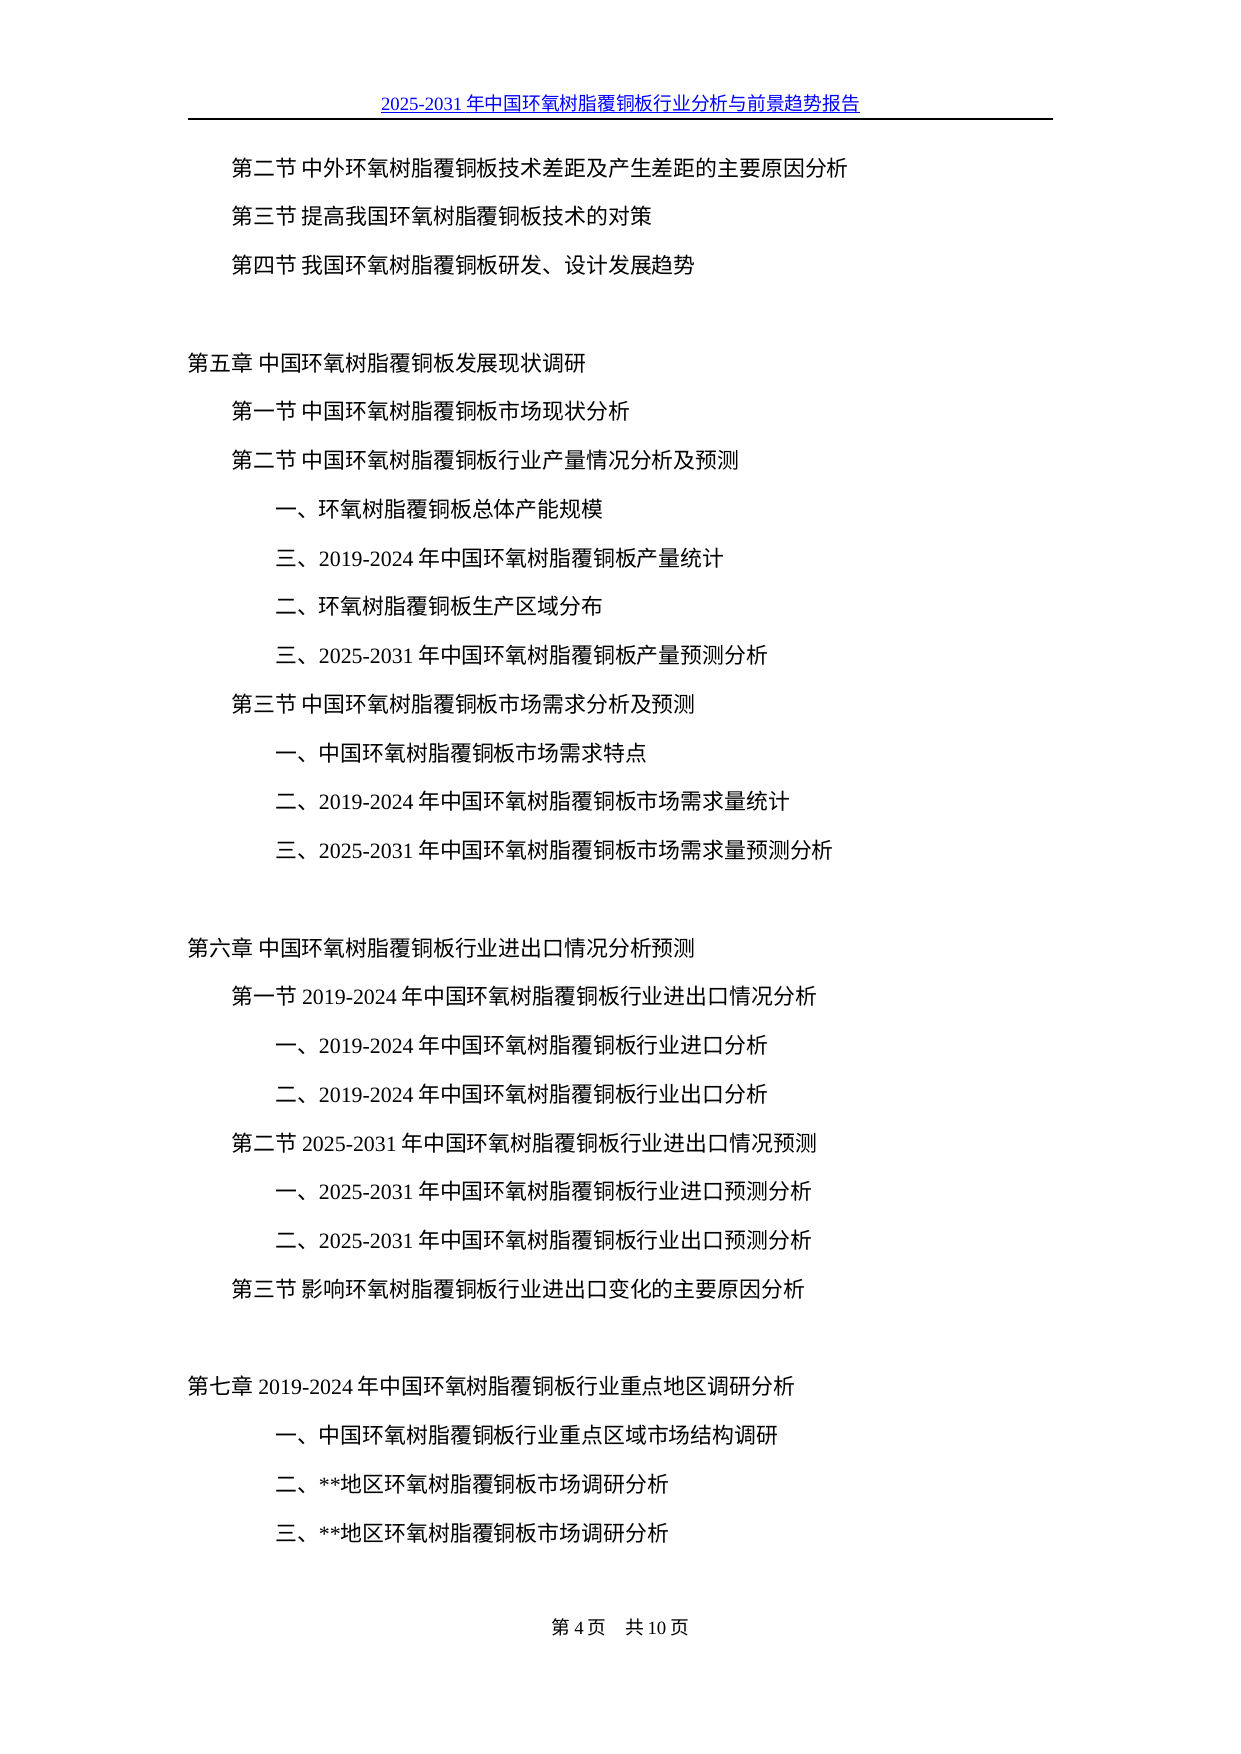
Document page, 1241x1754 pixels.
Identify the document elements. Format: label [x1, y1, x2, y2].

text [187, 150, 1053, 1548]
